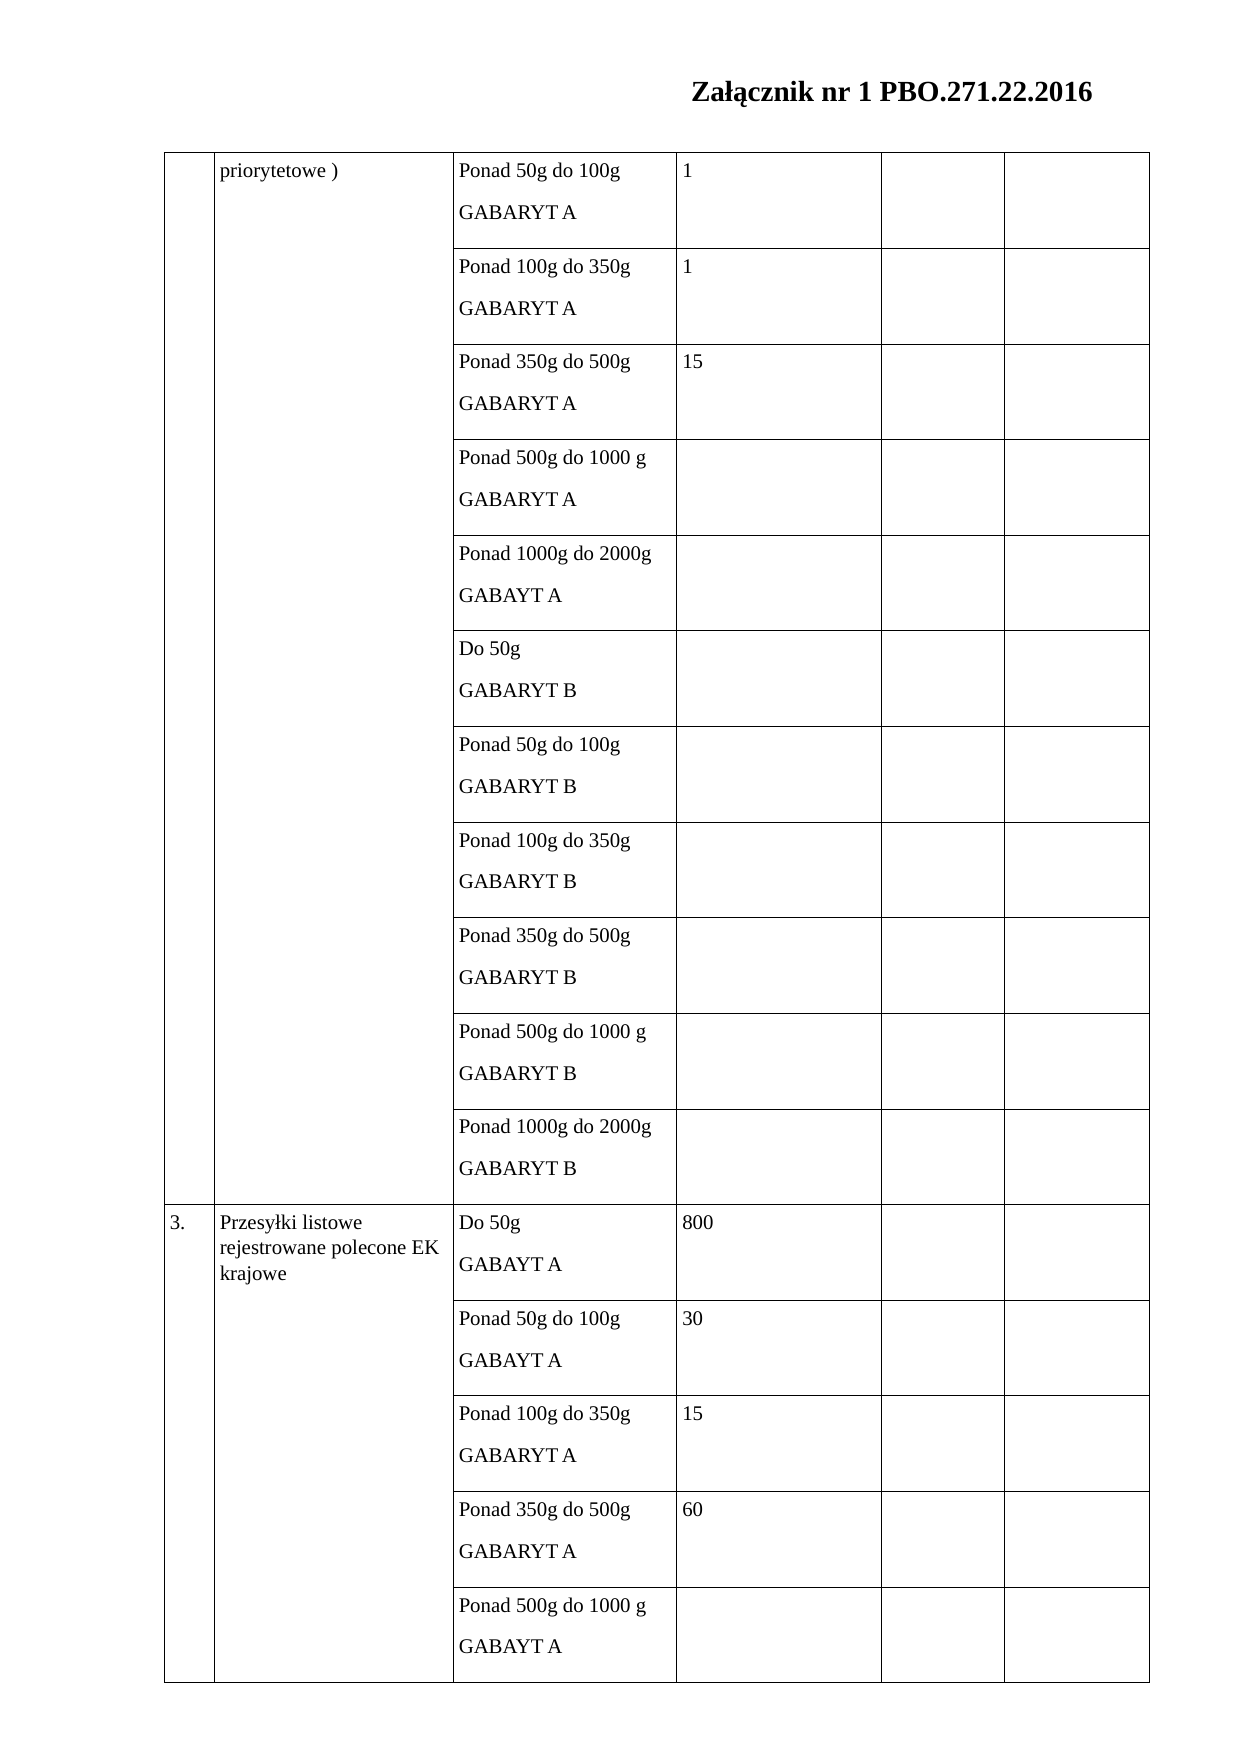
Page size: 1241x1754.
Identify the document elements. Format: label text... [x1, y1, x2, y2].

table_cell [1005, 440, 1149, 535]
table_cell Ponad 50g do 100g GABAYT A [454, 1301, 676, 1395]
table_cell Ponad 350g do 500g GABARYT B [454, 918, 676, 1013]
table_cell Ponad 50g do 100g GABARYT B [454, 727, 676, 822]
table_cell 15 [677, 1396, 881, 1491]
table_cell [882, 249, 1004, 343]
table_cell 15 [677, 345, 881, 439]
table_cell [882, 440, 1004, 535]
table_cell [882, 345, 1004, 439]
table_cell [1005, 727, 1149, 822]
table_cell [677, 1588, 881, 1682]
table_cell [1005, 1301, 1149, 1395]
table_cell Do 50g GABARYT B [454, 631, 676, 726]
table_cell [1005, 1396, 1149, 1491]
table_cell [677, 440, 881, 535]
table_cell [677, 823, 881, 917]
table_cell [677, 631, 881, 726]
table_cell [882, 536, 1004, 630]
table_cell Przesyłki listowe rejestrowane polecone EK krajowe [215, 1205, 453, 1682]
table_cell Ponad 1000g do 2000g GABARYT B [454, 1110, 676, 1204]
table_cell [882, 727, 1004, 822]
table_cell [882, 153, 1004, 248]
table_cell [1005, 823, 1149, 917]
table_cell [1005, 1014, 1149, 1108]
table_cell [882, 1396, 1004, 1491]
table_cell Ponad 100g do 350g GABARYT A [454, 1396, 676, 1491]
table_cell [677, 727, 881, 822]
table_cell [1005, 631, 1149, 726]
table_cell Ponad 350g do 500g GABARYT A [454, 345, 676, 439]
table_cell [677, 1110, 881, 1204]
table_cell [1005, 1588, 1149, 1682]
table_cell [677, 1014, 881, 1108]
table_cell Ponad 500g do 1000 g GABAYT A [454, 1588, 676, 1682]
table_cell [882, 1301, 1004, 1395]
table_cell [882, 1110, 1004, 1204]
table_cell [1005, 249, 1149, 343]
table_cell [1005, 1492, 1149, 1587]
table_cell [1005, 345, 1149, 439]
table_cell Do 50g GABAYT A [454, 1205, 676, 1300]
table_cell [677, 918, 881, 1013]
table_cell Ponad 1000g do 2000g GABAYT A [454, 536, 676, 630]
table_cell 60 [677, 1492, 881, 1587]
table_cell 2. [165, 153, 214, 1204]
table_cell Ponad 100g do 350g GABARYT B [454, 823, 676, 917]
table_cell 3. [165, 1205, 214, 1682]
table_cell Ponad 100g do 350g GABARYT A [454, 249, 676, 343]
table_cell [882, 1588, 1004, 1682]
table_cell [1005, 1205, 1149, 1300]
table_cell [1005, 153, 1149, 248]
table_cell [882, 918, 1004, 1013]
table_cell Ponad 50g do 100g GABARYT A [454, 153, 676, 248]
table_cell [215, 153, 453, 1204]
table_cell [882, 1014, 1004, 1108]
table_cell [1005, 536, 1149, 630]
table_cell [882, 1492, 1004, 1587]
table_cell 1 [677, 249, 881, 343]
table_cell [1005, 1110, 1149, 1204]
table_cell [882, 823, 1004, 917]
table_cell 1 [677, 153, 881, 248]
table_cell Ponad 350g do 500g GABARYT A [454, 1492, 676, 1587]
table_cell [1005, 918, 1149, 1013]
table_cell [882, 631, 1004, 726]
table_cell [882, 1205, 1004, 1300]
table_cell Ponad 500g do 1000 g GABARYT B [454, 1014, 676, 1108]
table_cell 800 [677, 1205, 881, 1300]
table_cell Ponad 500g do 1000 g GABARYT A [454, 440, 676, 535]
table_cell [677, 536, 881, 630]
table_cell 30 [677, 1301, 881, 1395]
